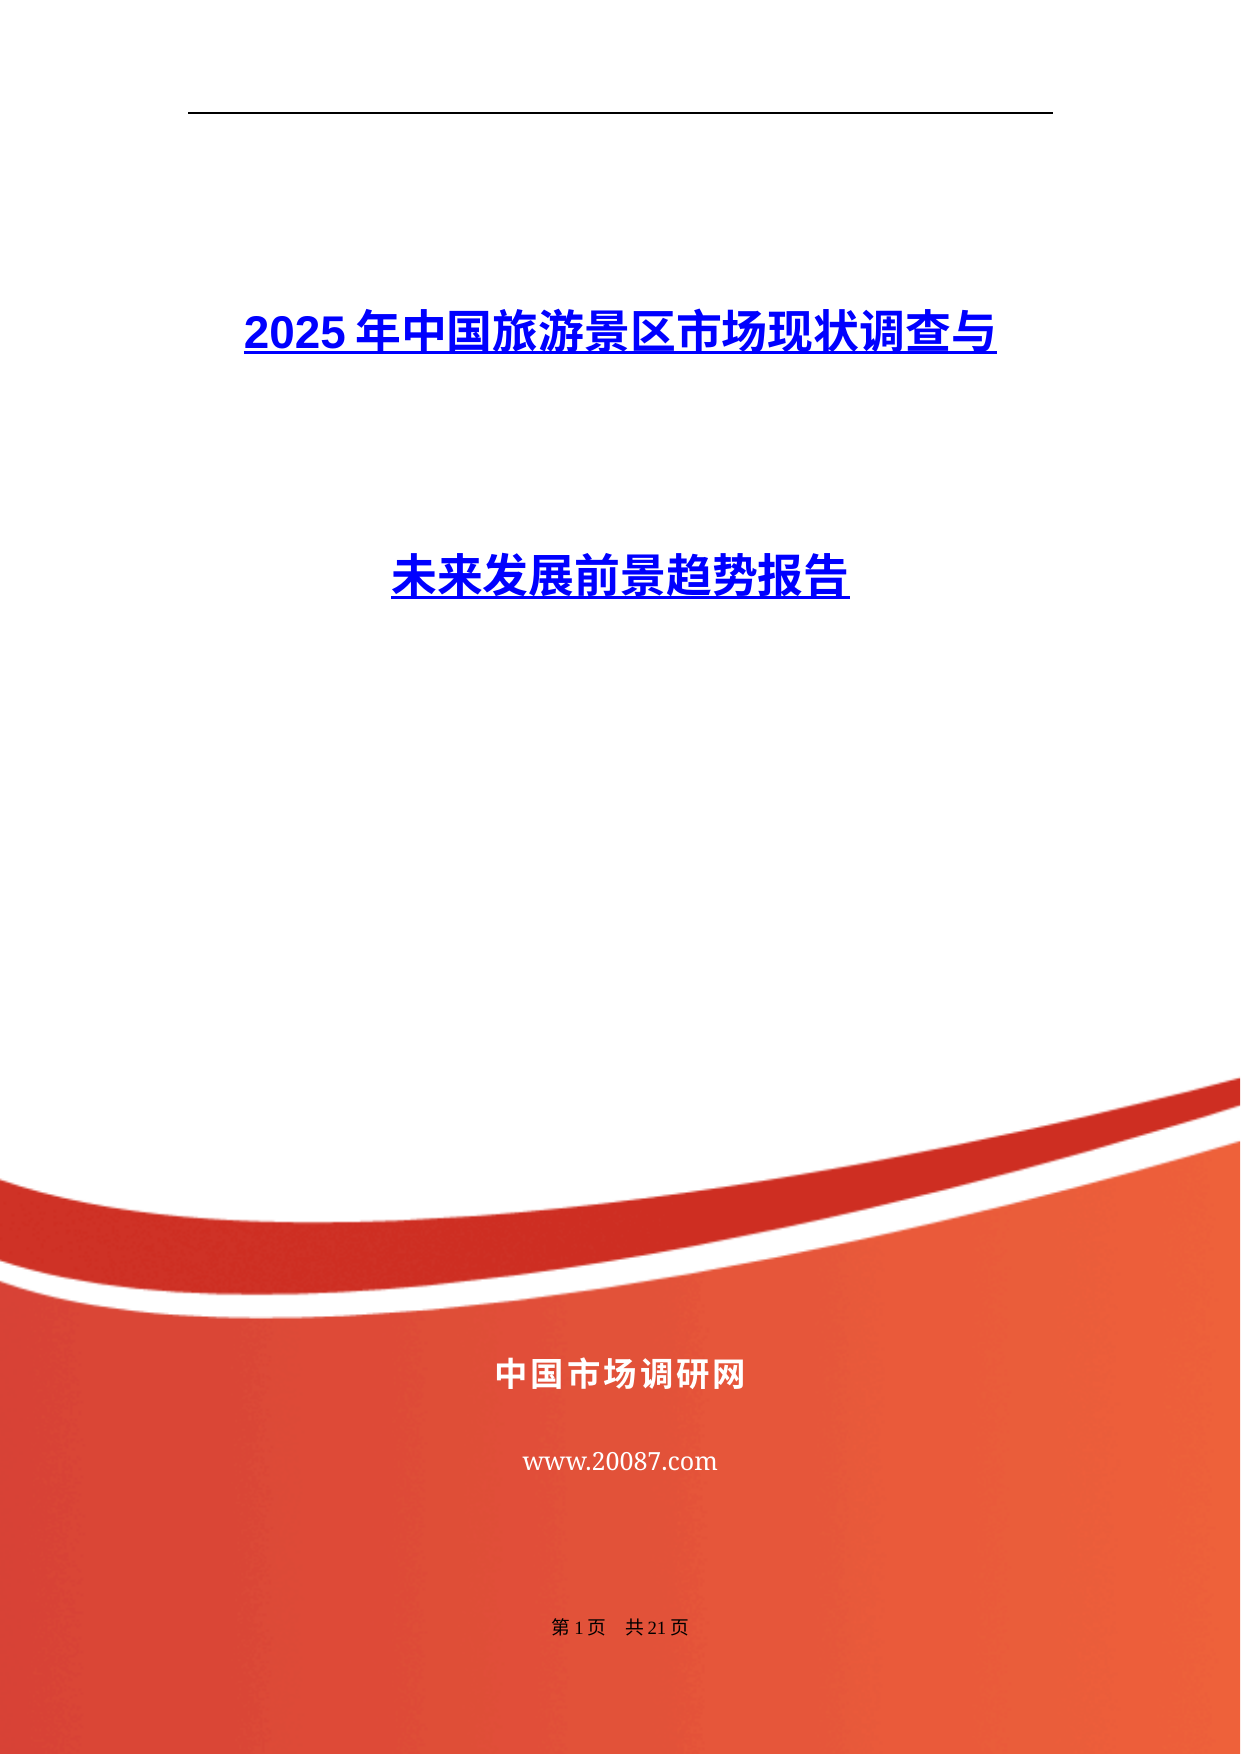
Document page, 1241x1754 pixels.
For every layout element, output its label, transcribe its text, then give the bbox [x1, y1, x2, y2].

picture [0, 1006, 1241, 1754]
table_header 2025年中国旅游景区市场现状调查与未来发展前景趋势报告 [188, 207, 1053, 773]
subtitle 中国市场调研网 [187, 1339, 1053, 1404]
text www.20087.com [187, 1428, 1053, 1493]
